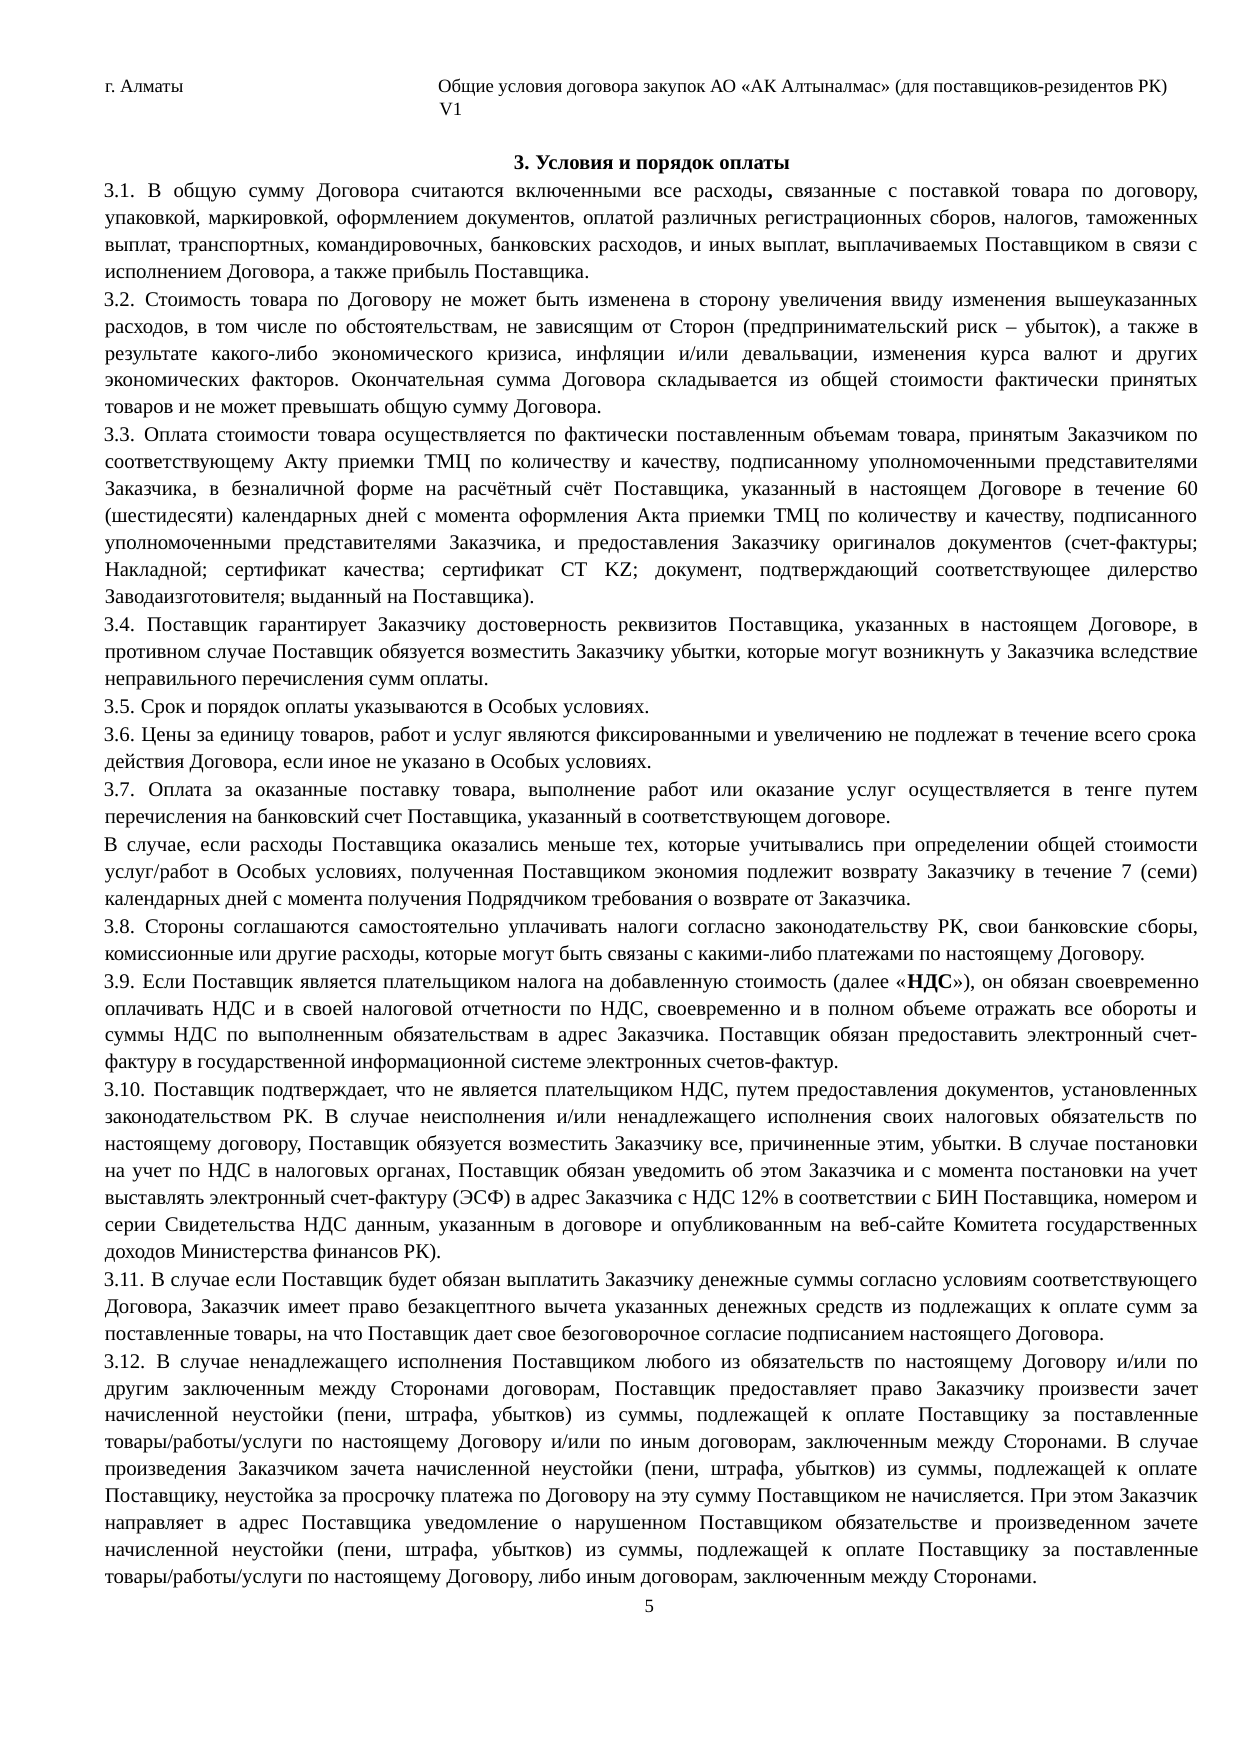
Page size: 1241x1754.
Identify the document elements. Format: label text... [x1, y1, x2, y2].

text 3.11. В случае если Поставщик будет обязан выплатить Заказчику денежные суммы согласно условиям соответствующего Договора, Заказчик имеет право безакцептного вычета указанных денежных средств из подлежащих к оплате сумм за поставленные товары, на что Поставщик дает свое безоговорочное согласие подписанием настоящего Договора. [103, 1267, 1199, 1344]
text 3.4. Поставщик гарантирует Заказчику достоверность реквизитов Поставщика, указанных в настоящем Договоре, в противном случае Поставщик обязуется возместить Заказчику убытки, которые могут возникнуть у Заказчика вследствие неправильного перечисления сумм оплаты. [103, 612, 1199, 689]
text 3.3. Оплата стоимости товара осуществляется по фактически поставленным объемам товара, принятым Заказчиком по соответствующему Акту приемки ТМЦ по количеству и качеству, подписанному уполномоченными представителями Заказчика, в безналичной форме на расчётный счёт Поставщика, указанный в настоящем Договоре в течение 60 (шестидесяти) календарных дней с момента оформления Акта приемки ТМЦ по количеству и качеству, подписанного уполномоченными представителями Заказчика, и предоставления Заказчику оригиналов документов (счет-фактуры; Накладной; сертификат качества; сертификат СТ KZ; документ, подтверждающий соответствующее дилерство Заводаизготовителя; выданный на Поставщика). [103, 422, 1199, 608]
text 3.1. В общую сумму Договора считаются включенными все расходы, связанные с поставкой товара по договору, упаковкой, маркировкой, оформлением документов, оплатой различных регистрационных сборов, налогов, таможенных выплат, транспортных, командировочных, банковских расходов, и иных выплат, выплачиваемых Поставщиком в связи с исполнением Договора, а также прибыль Поставщика. [103, 178, 1199, 283]
text 3.7. Оплата за оказанные поставку товара, выполнение работ или оказание услуг осуществляется в тенге путем перечисления на банковский счет Поставщика, указанный в соответствующем договоре. [103, 777, 1199, 828]
subtitle 3. Условия и порядок оплаты [105, 150, 1198, 174]
text 3.5. Срок и порядок оплаты указываются в Особых условиях. [103, 694, 1199, 718]
text 3.6. Цены за единицу товаров, работ и услуг являются фиксированными и увеличению не подлежат в течение всего срока действия Договора, если иное не указано в Особых условиях. [103, 722, 1199, 773]
text 3.8. Стороны соглашаются самостоятельно уплачивать налоги согласно законодательству РК, свои банковские сборы, комиссионные или другие расходы, которые могут быть связаны с какими-либо платежами по настоящему Договору. [103, 914, 1199, 964]
text 3.2. Стоимость товара по Договору не может быть изменена в сторону увеличения ввиду изменения вышеуказанных расходов, в том числе по обстоятельствам, не зависящим от Сторон (предпринимательский риск – убыток), а также в результате какого-либо экономического кризиса, инфляции и/или девальвации, изменения курса валют и других экономических факторов. Окончательная сумма Договора складывается из общей стоимости фактически принятых товаров и не может превышать общую сумму Договора. [103, 287, 1199, 418]
text 3.9. Если Поставщик является плательщиком налога на добавленную стоимость (далее «НДС»), он обязан своевременно оплачивать НДС и в своей налоговой отчетности по НДС, своевременно и в полном объеме отражать все обороты и суммы НДС по выполненным обязательствам в адрес Заказчика. Поставщик обязан предоставить электронный счет-фактуру в государственной информационной системе электронных счетов-фактур. [103, 969, 1199, 1073]
text 3.10. Поставщик подтверждает, что не является плательщиком НДС, путем предоставления документов, установленных законодательством РК. В случае неисполнения и/или ненадлежащего исполнения своих налоговых обязательств по настоящему договору, Поставщик обязуется возместить Заказчику все, причиненные этим, убытки. В случае постановки на учет по НДС в налоговых органах, Поставщик обязан уведомить об этом Заказчика и с момента постановки на учет выставлять электронный счет-фактуру (ЭСФ) в адрес Заказчика с НДС 12% в соответствии с БИН Поставщика, номером и серии Свидетельства НДС данным, указанным в договоре и опубликованным на веб-сайте Комитета государственных доходов Министерства финансов РК). [103, 1077, 1199, 1263]
text 3.12. В случае ненадлежащего исполнения Поставщиком любого из обязательств по настоящему Договору и/или по другим заключенным между Сторонами договорам, Поставщик предоставляет право Заказчику произвести зачет начисленной неустойки (пени, штрафа, убытков) из суммы, подлежащей к оплате Поставщику за поставленные товары/работы/услуги по настоящему Договору и/или по иным договорам, заключенным между Сторонами. В случае произведения Заказчиком зачета начисленной неустойки (пени, штрафа, убытков) из суммы, подлежащей к оплате Поставщику, неустойка за просрочку платежа по Договору на эту сумму Поставщиком не начисляется. При этом Заказчик направляет в адрес Поставщика уведомление о нарушенном Поставщиком обязательстве и произведенном зачете начисленной неустойки (пени, штрафа, убытков) из суммы, подлежащей к оплате Поставщику за поставленные товары/работы/услуги по настоящему Договору, либо иным договорам, заключенным между Сторонами. [103, 1349, 1199, 1588]
text В случае, если расходы Поставщика оказались меньше тех, которые учитывались при определении общей стоимости услуг/работ в Особых условиях, полученная Поставщиком экономия подлежит возврату Заказчику в течение 7 (семи) календарных дней с момента получения Подрядчиком требования о возврате от Заказчика. [103, 832, 1199, 909]
